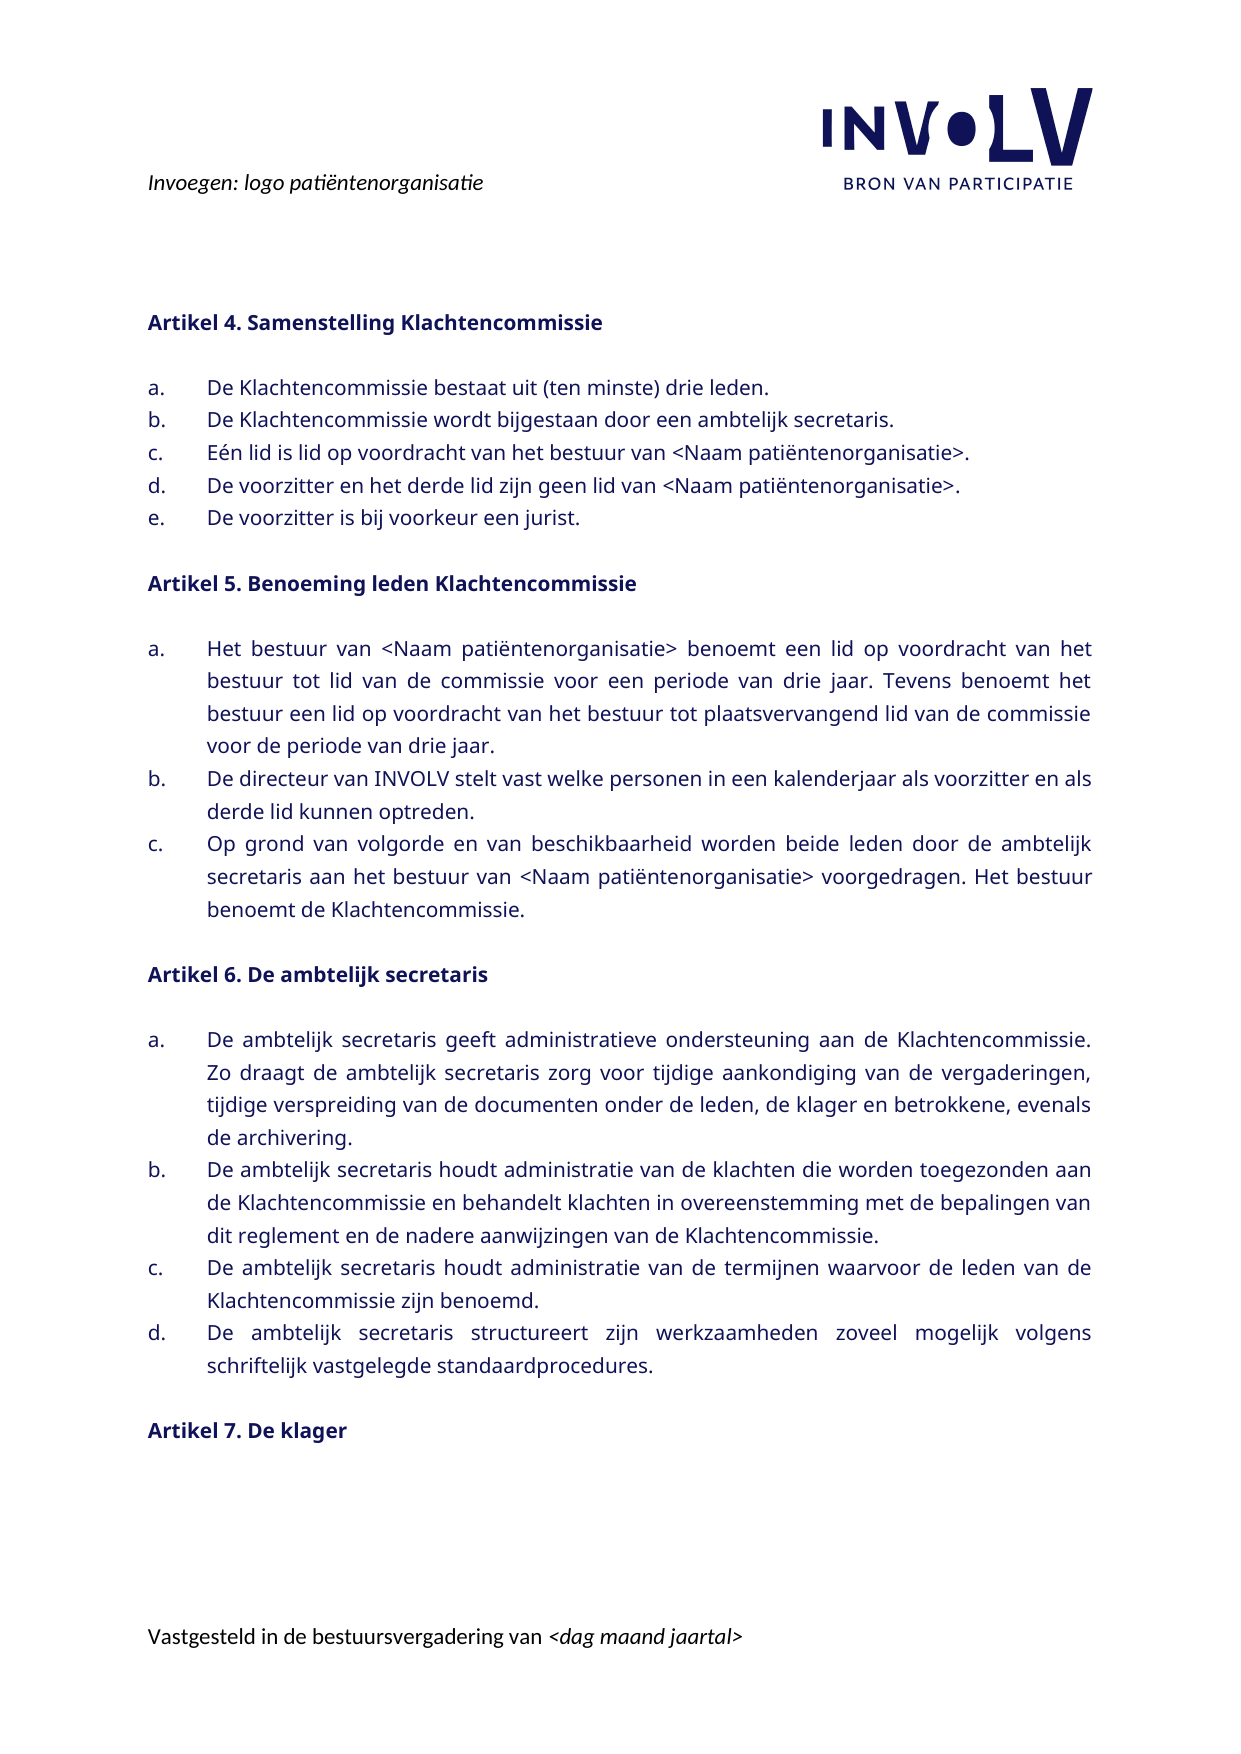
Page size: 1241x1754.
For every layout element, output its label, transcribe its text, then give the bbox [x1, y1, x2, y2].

list De voorzitter is bij voorkeur een jurist. [148, 503, 1093, 532]
list De ambtelijk secretaris houdt administratie van de termijnen waarvoor de leden van de Klachtencommissie zijn benoemd. [148, 1253, 1093, 1314]
text Artikel 5. Benoeming leden Klachtencommissie [148, 569, 1093, 597]
picture [822, 88, 1093, 190]
list De Klachtencommissie bestaat uit (ten minste) drie leden. [148, 373, 1093, 401]
list Op grond van volgorde en van beschikbaarheid worden beide leden door de ambtelijk secretaris aan het bestuur van <Naam patiëntenorganisatie> voorgedragen. Het bestuur benoemt de Klachtencommissie. [148, 829, 1093, 923]
list De ambtelijk secretaris structureert zijn werkzaamheden zoveel mogelijk volgens schriftelijk vastgelegde standaardprocedures. [148, 1318, 1093, 1379]
text Artikel 4. Samenstelling Klachtencommissie [148, 308, 1093, 336]
list De Klachtencommissie wordt bijgestaan door een ambtelijk secretaris. [148, 406, 1093, 434]
list De voorzitter en het derde lid zijn geen lid van <Naam patiëntenorganisatie>. [148, 471, 1093, 499]
list De ambtelijk secretaris houdt administratie van de klachten die worden toegezonden aan de Klachtencommissie en behandelt klachten in overeenstemming met de bepalingen van dit reglement en de nadere aanwijzingen van de Klachtencommissie. [148, 1156, 1093, 1249]
list De ambtelijk secretaris geeft administratieve ondersteuning aan de Klachtencommissie. Zo draagt de ambtelijk secretaris zorg voor tijdige aankondiging van de vergaderingen, tijdige verspreiding van de documenten onder de leden, de klager en betrokkene, evenals de archivering. [148, 1025, 1093, 1151]
list De directeur van INVOLV stelt vast welke personen in een kalenderjaar als voorzitter en als derde lid kunnen optreden. [148, 764, 1093, 825]
list Het bestuur van <Naam patiëntenorganisatie> benoemt een lid op voordracht van het bestuur tot lid van de commissie voor een periode van drie jaar. Tevens benoemt het bestuur een lid op voordracht van het bestuur tot plaatsvervangend lid van de commissie voor de periode van drie jaar. [148, 634, 1093, 760]
text Artikel 7. De klager [148, 1416, 1093, 1445]
list Eén lid is lid op voordracht van het bestuur van <Naam patiëntenorganisatie>. [148, 438, 1093, 467]
text Artikel 6. De ambtelijk secretaris [148, 960, 1093, 988]
